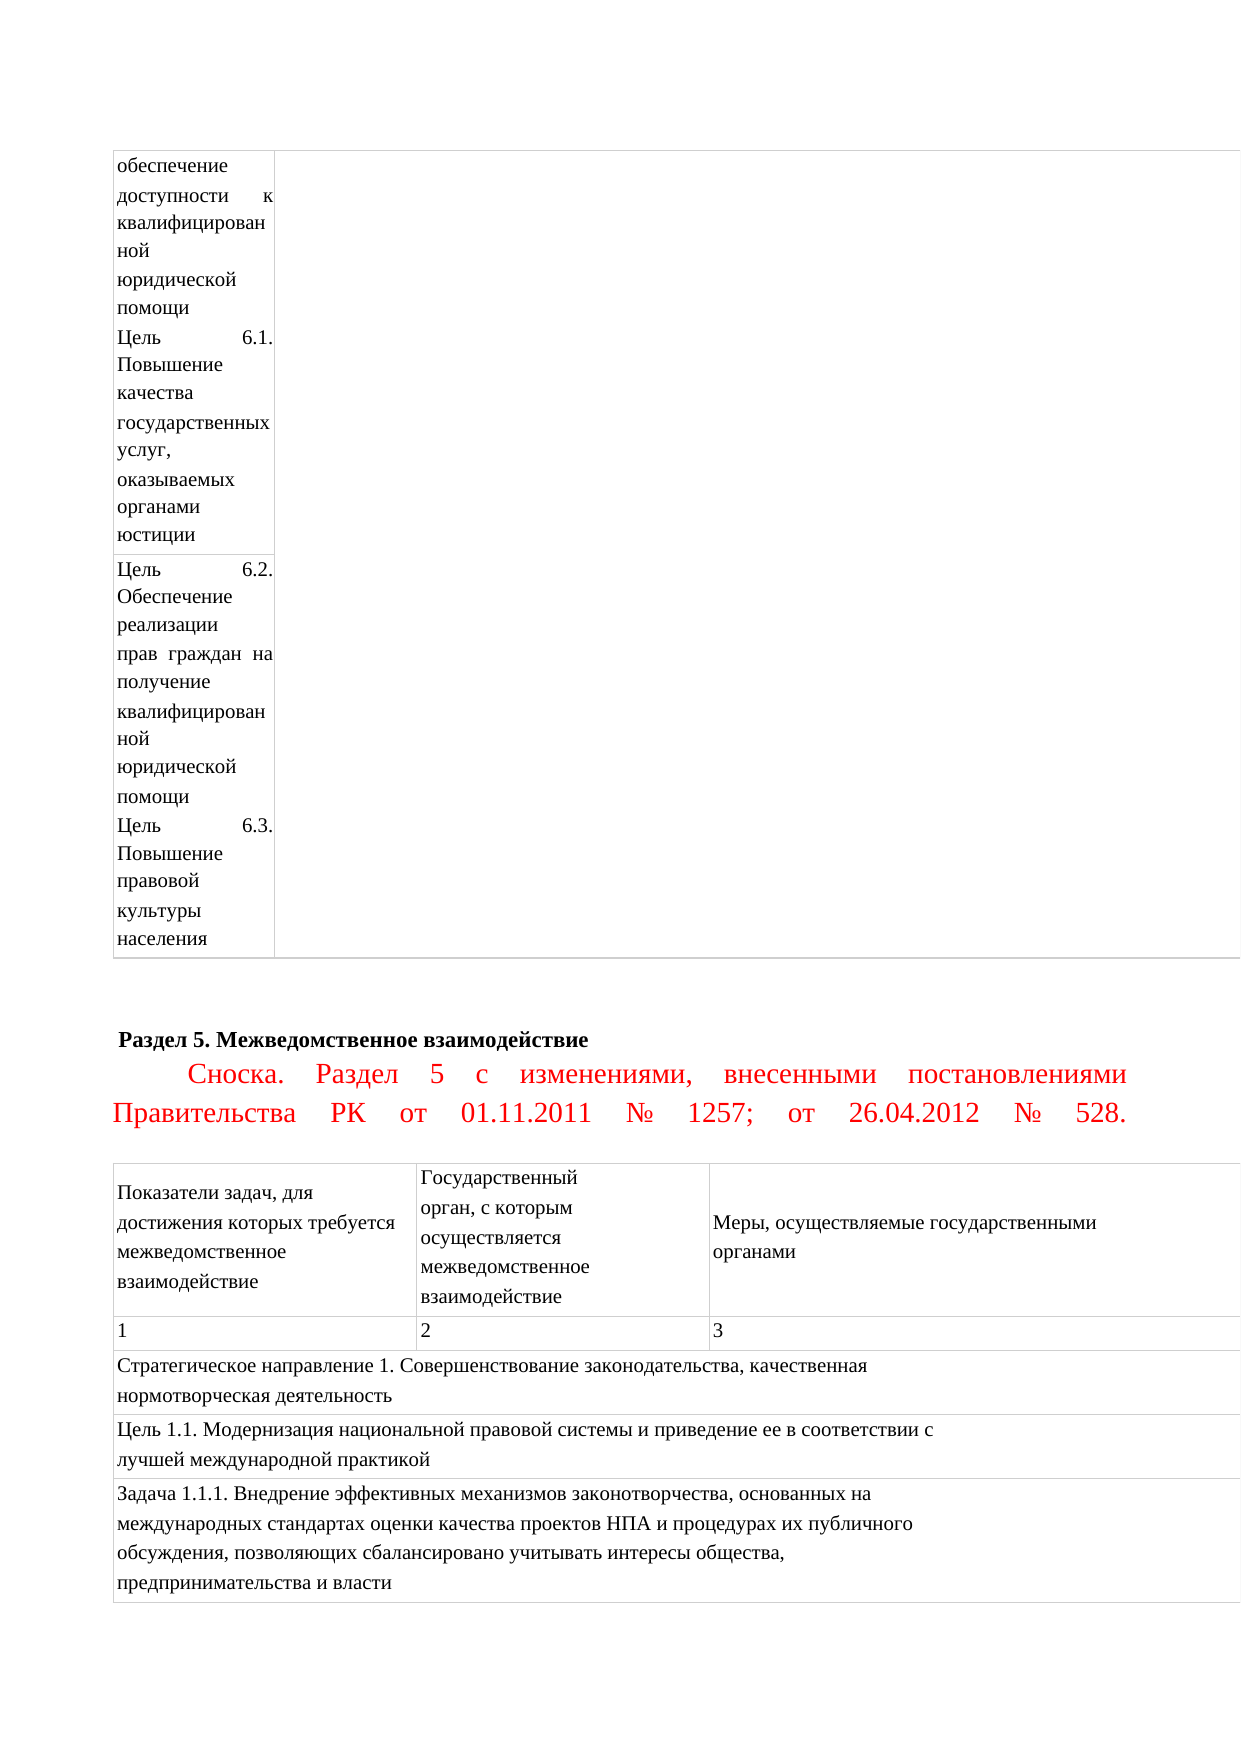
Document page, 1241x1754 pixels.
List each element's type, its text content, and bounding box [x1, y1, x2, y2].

table_cell Цель 1.1. Модернизация национальной правовой системы и приведение ее в соответствии с лучшей международной практикой [114, 1415, 1240, 1478]
table_cell 3 [710, 1317, 1240, 1350]
text Раздел 5. Межведомственное взаимодействие [112, 1026, 1128, 1052]
table_header Государственный орган, с которым осуществляется межведомственное взаимодействие [417, 1164, 709, 1316]
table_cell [114, 151, 274, 554]
table_cell 1 [114, 1317, 416, 1350]
table_cell Задача 1.1.1. Внедрение эффективных механизмов законотворчества, основанных на международных стандартах оценки качества проектов НПА и процедурах их публичного обсуждения, позволяющих сбалансировано учитывать интересы общества, предпринимательства и власти [114, 1479, 1240, 1602]
text Сноска. Раздел 5 с изменениями, внесенными постановлениями Правительства РК от 01.11.2011 № 1257; от 26.04.2012 № 528. [112, 1056, 1128, 1159]
table_header Меры, осуществляемые государственными органами [710, 1164, 1240, 1316]
table_cell Стратегическое направление 1. Совершенствование законодательства, качественная нормотворческая деятельность [114, 1351, 1240, 1414]
table_cell Цель 6.2. Обеспечение реализации прав граждан на получение квалифицированной юридической помощи Цель 6.3. Повышение правовой культуры населения [114, 555, 274, 957]
table_header Показатели задач, для достижения которых требуется межведомственное взаимодействие [114, 1164, 416, 1316]
table_cell 2 [417, 1317, 709, 1350]
